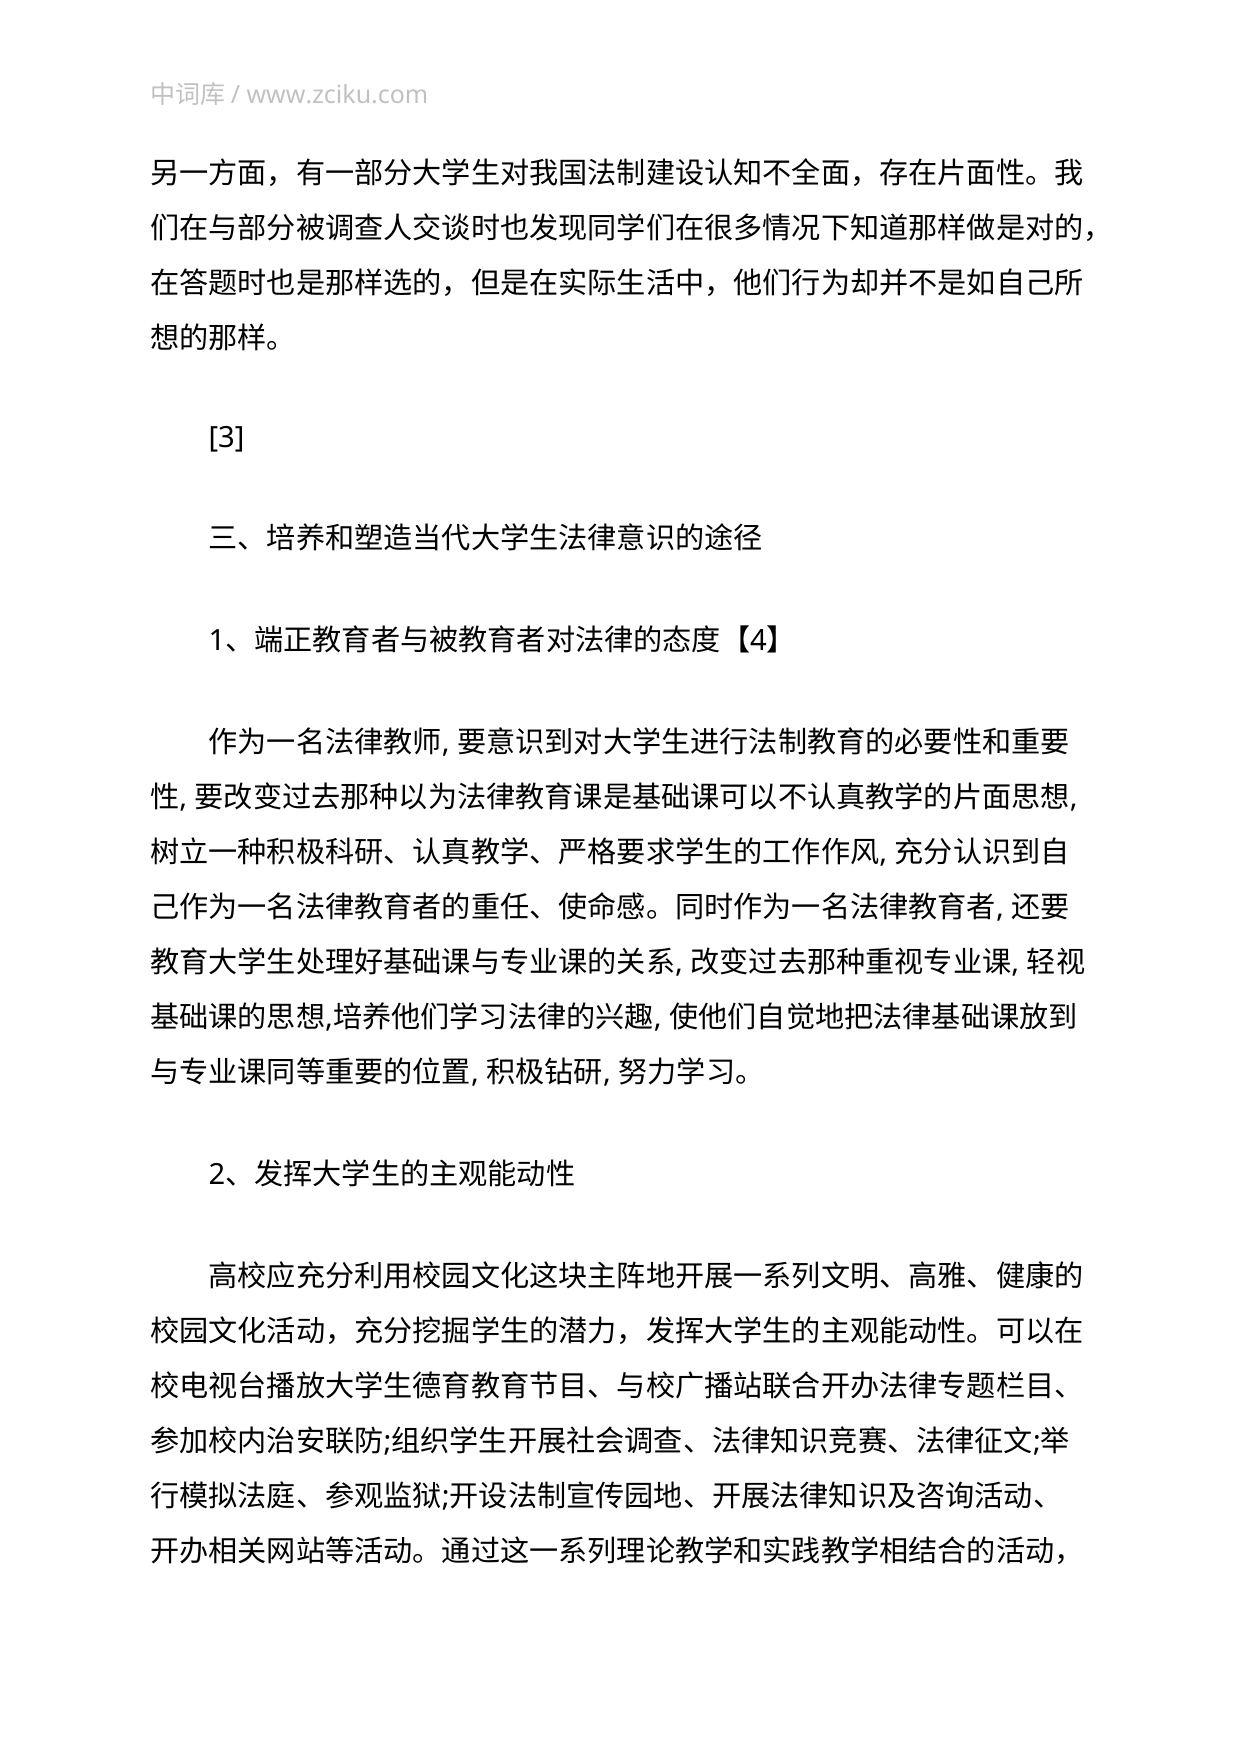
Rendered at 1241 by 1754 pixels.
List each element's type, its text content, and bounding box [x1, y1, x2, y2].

text 2、发挥大学生的主观能动性 [150, 1151, 1090, 1193]
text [150, 1253, 1090, 1569]
text 三、培养和塑造当代大学生法律意识的途径 [150, 515, 1090, 557]
text 作为一名法律教师, 要意识到对大学生进行法制教育的必要性和重要性, 要改变过去那种以为法律教育课是基础课可以不认真教学的片面思想, 树立一种积极科研、认真教学、严格要求学生的工作作风, 充分认识到自己作为一名法律教育者的重任、使命感。同时作为一名法律教育者, 还要教育大学生处理好基础课与专业课的关系, 改变过去那种重视专业课, 轻视基础课的思想,培养他们学习法律的兴趣, 使他们自觉地把法律基础课放到与专业课同等重要的位置, 积极钻研, 努力学习。 [150, 719, 1090, 1091]
text 1、端正教育者与被教育者对法律的态度【4】 [150, 617, 1090, 659]
text [3] [150, 416, 1090, 456]
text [150, 150, 1090, 357]
